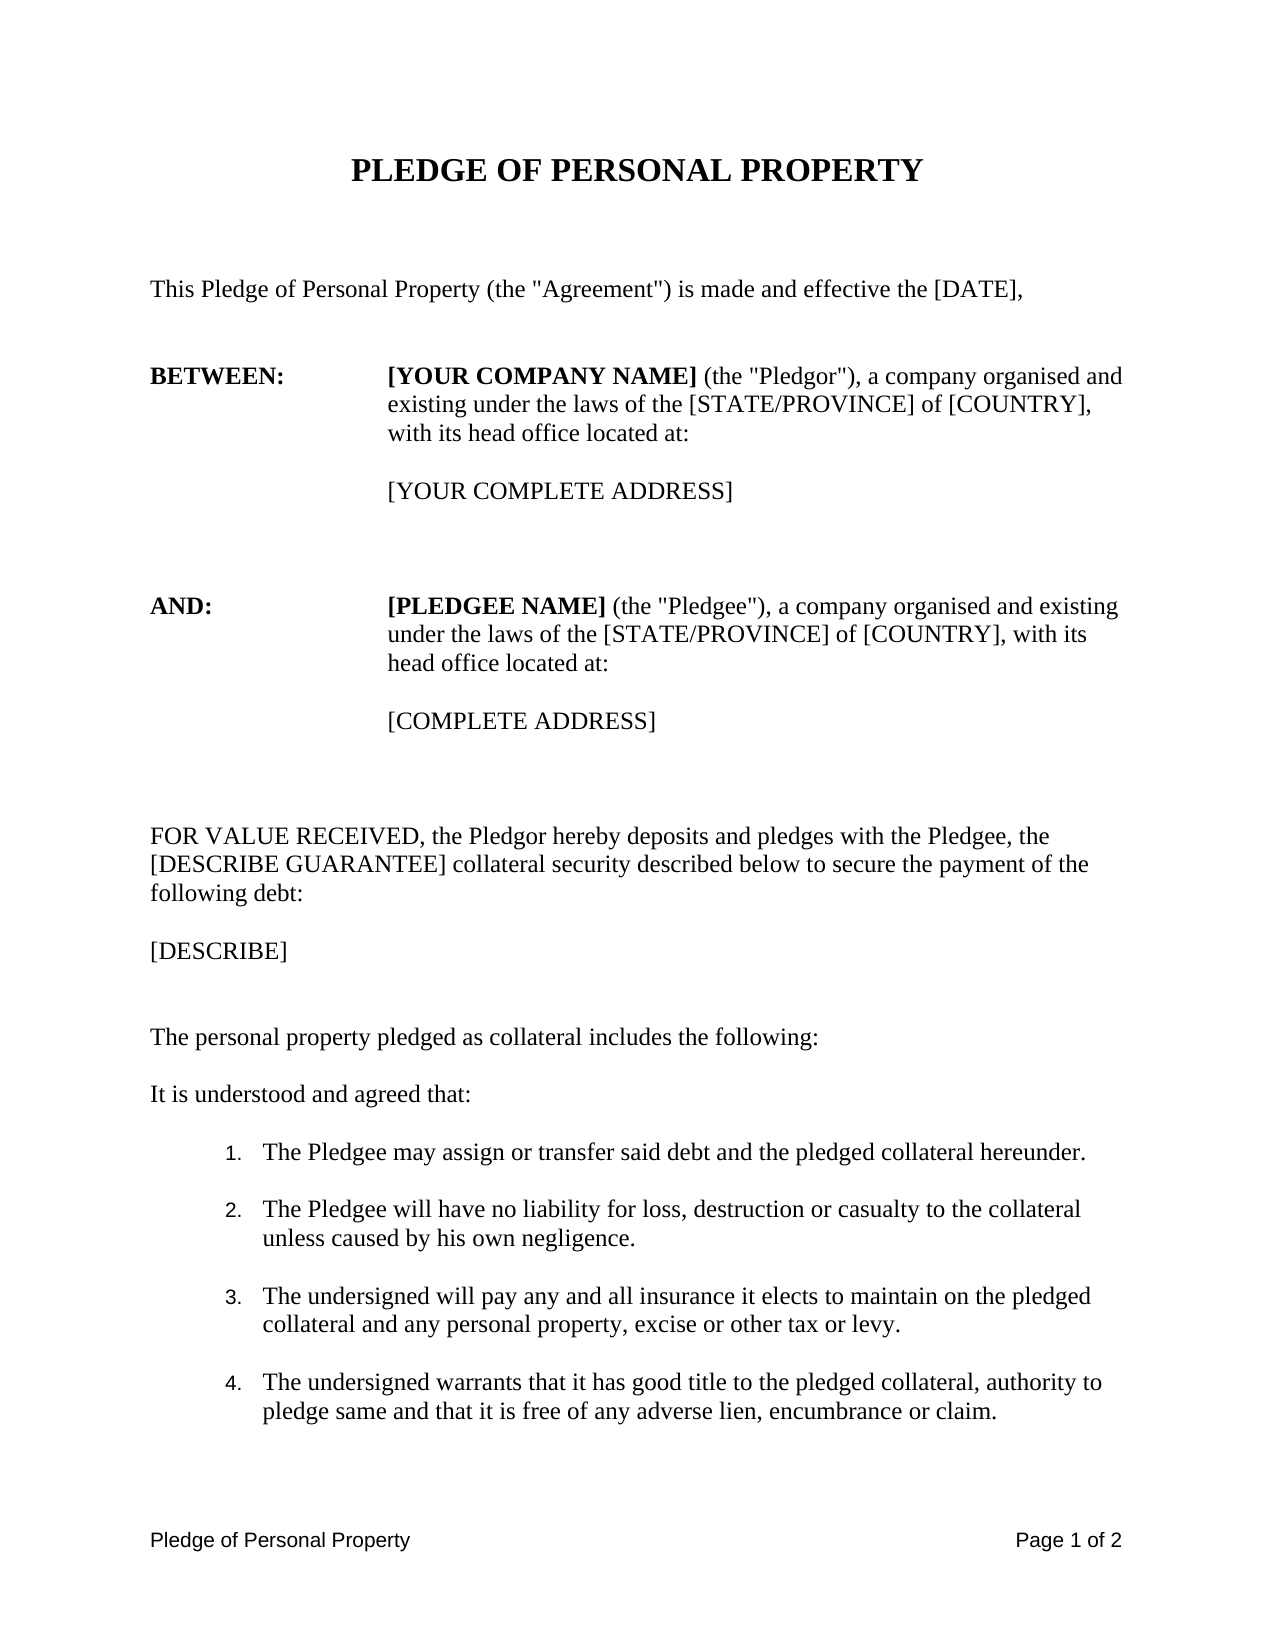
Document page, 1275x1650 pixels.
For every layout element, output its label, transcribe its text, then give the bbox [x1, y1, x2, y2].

list The Pledgee will have no liability for loss, destruction or casualty to the collateral unless caused by his own negligence. [225, 1194, 1125, 1252]
list The undersigned will pay any and all insurance it elects to maintain on the pledged collateral and any personal property, excise or other tax or levy. [225, 1281, 1125, 1338]
text FOR VALUE RECEIVED, the Pledgor hereby deposits and pledges with the Pledgee, the [DESCRIBE GUARANTEE] collateral security described below to secure the payment of the following debt: [150, 821, 1125, 907]
list The Pledgee may assign or transfer said debt and the pledged collateral hereunder. [225, 1137, 1125, 1166]
text This Pledge of Personal Property (the "Agreement") is made and effective the [DATE], [150, 274, 1125, 303]
text PLEDGE OF PERSONAL PROPERTY [150, 150, 1125, 188]
text The personal property pledged as collateral includes the following: [150, 1022, 1125, 1051]
list The undersigned warrants that it has good title to the pledged collateral, authority to pledge same and that it is free of any adverse lien, encumbrance or claim. [225, 1367, 1125, 1424]
text It is understood and agreed that: [150, 1079, 1125, 1108]
text BETWEEN: [YOUR COMPANY NAME] (the "Pledgor"), a company organised and existing under the laws of the [STATE/PROVINCE] of [COUNTRY], with its head office located at: [YOUR COMPLETE ADDRESS] [150, 361, 1125, 504]
text [DESCRIBE] [150, 936, 1125, 964]
text AND: [PLEDGEE NAME] (the "Pledgee"), a company organised and existing under the laws of the [STATE/PROVINCE] of [COUNTRY], with its head office located at: [COMPLETE ADDRESS] [150, 591, 1125, 734]
